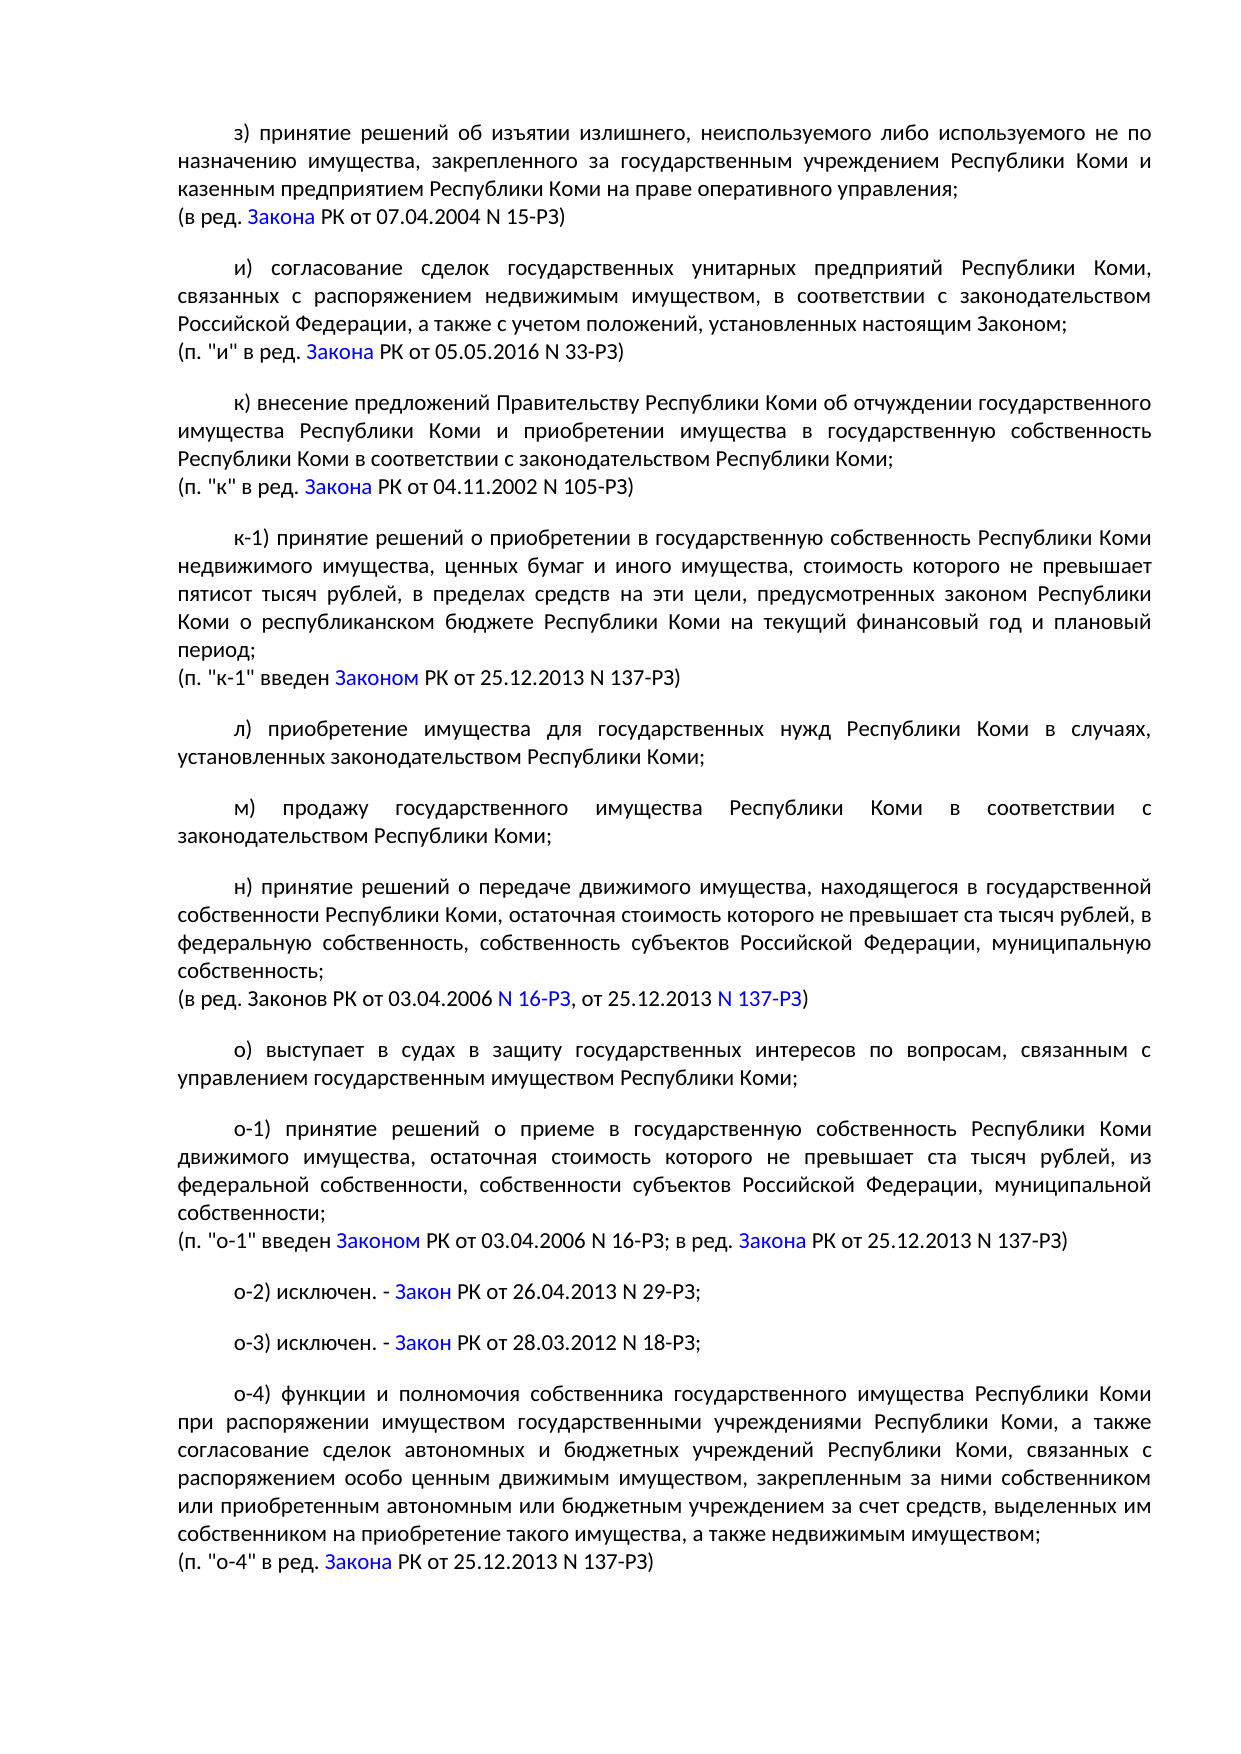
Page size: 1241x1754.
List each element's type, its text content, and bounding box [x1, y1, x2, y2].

text (в ред. Закона РК от 07.04.2004 N 15-РЗ) [177, 202, 1152, 230]
text (в ред. Законов РК от 03.04.2006 N 16-РЗ, от 25.12.2013 N 137-РЗ) [177, 984, 1152, 1012]
text о-4) функции и полномочия собственника государственного имущества Республики Коми при распоряжении имуществом государственными учреждениями Республики Коми, а также согласование сделок автономных и бюджетных учреждений Республики Коми, связанных с распоряжением особо ценным движимым имуществом, закрепленным за ними собственником или приобретенным автономным или бюджетным учреждением за счет средств, выделенных им собственником на приобретение такого имущества, а также недвижимым имуществом; [177, 1379, 1152, 1547]
text н) принятие решений о передаче движимого имущества, находящегося в государственной собственности Республики Коми, остаточная стоимость которого не превышает ста тысяч рублей, в федеральную собственность, собственность субъектов Российской Федерации, муниципальную собственность; [177, 872, 1152, 984]
text (п. "и" в ред. Закона РК от 05.05.2016 N 33-РЗ) [177, 337, 1152, 365]
text о-2) исключен. - Закон РК от 26.04.2013 N 29-РЗ; [177, 1277, 1152, 1305]
text и) согласование сделок государственных унитарных предприятий Республики Коми, связанных с распоряжением недвижимым имуществом, в соответствии с законодательством Российской Федерации, а также с учетом положений, установленных настоящим Законом; [177, 253, 1152, 337]
text (п. "о-4" в ред. Закона РК от 25.12.2013 N 137-РЗ) [177, 1547, 1152, 1575]
text о-3) исключен. - Закон РК от 28.03.2012 N 18-РЗ; [177, 1328, 1152, 1356]
text м) продажу государственного имущества Республики Коми в соответствии с законодательством Республики Коми; [177, 793, 1152, 849]
text о-1) принятие решений о приеме в государственную собственность Республики Коми движимого имущества, остаточная стоимость которого не превышает ста тысяч рублей, из федеральной собственности, собственности субъектов Российской Федерации, муниципальной собственности; [177, 1114, 1152, 1226]
text о) выступает в судах в защиту государственных интересов по вопросам, связанным с управлением государственным имуществом Республики Коми; [177, 1035, 1152, 1091]
text л) приобретение имущества для государственных нужд Республики Коми в случаях, установленных законодательством Республики Коми; [177, 714, 1152, 770]
text (п. "к-1" введен Законом РК от 25.12.2013 N 137-РЗ) [177, 663, 1152, 691]
text к) внесение предложений Правительству Республики Коми об отчуждении государственного имущества Республики Коми и приобретении имущества в государственную собственность Республики Коми в соответствии с законодательством Республики Коми; [177, 388, 1152, 472]
text к-1) принятие решений о приобретении в государственную собственность Республики Коми недвижимого имущества, ценных бумаг и иного имущества, стоимость которого не превышает пятисот тысяч рублей, в пределах средств на эти цели, предусмотренных законом Республики Коми о республиканском бюджете Республики Коми на текущий финансовый год и плановый период; [177, 523, 1152, 663]
text (п. "о-1" введен Законом РК от 03.04.2006 N 16-РЗ; в ред. Закона РК от 25.12.2013 N 137-РЗ) [177, 1226, 1152, 1254]
text з) принятие решений об изъятии излишнего, неиспользуемого либо используемого не по назначению имущества, закрепленного за государственным учреждением Республики Коми и казенным предприятием Республики Коми на праве оперативного управления; [177, 118, 1152, 202]
text (п. "к" в ред. Закона РК от 04.11.2002 N 105-РЗ) [177, 472, 1152, 500]
